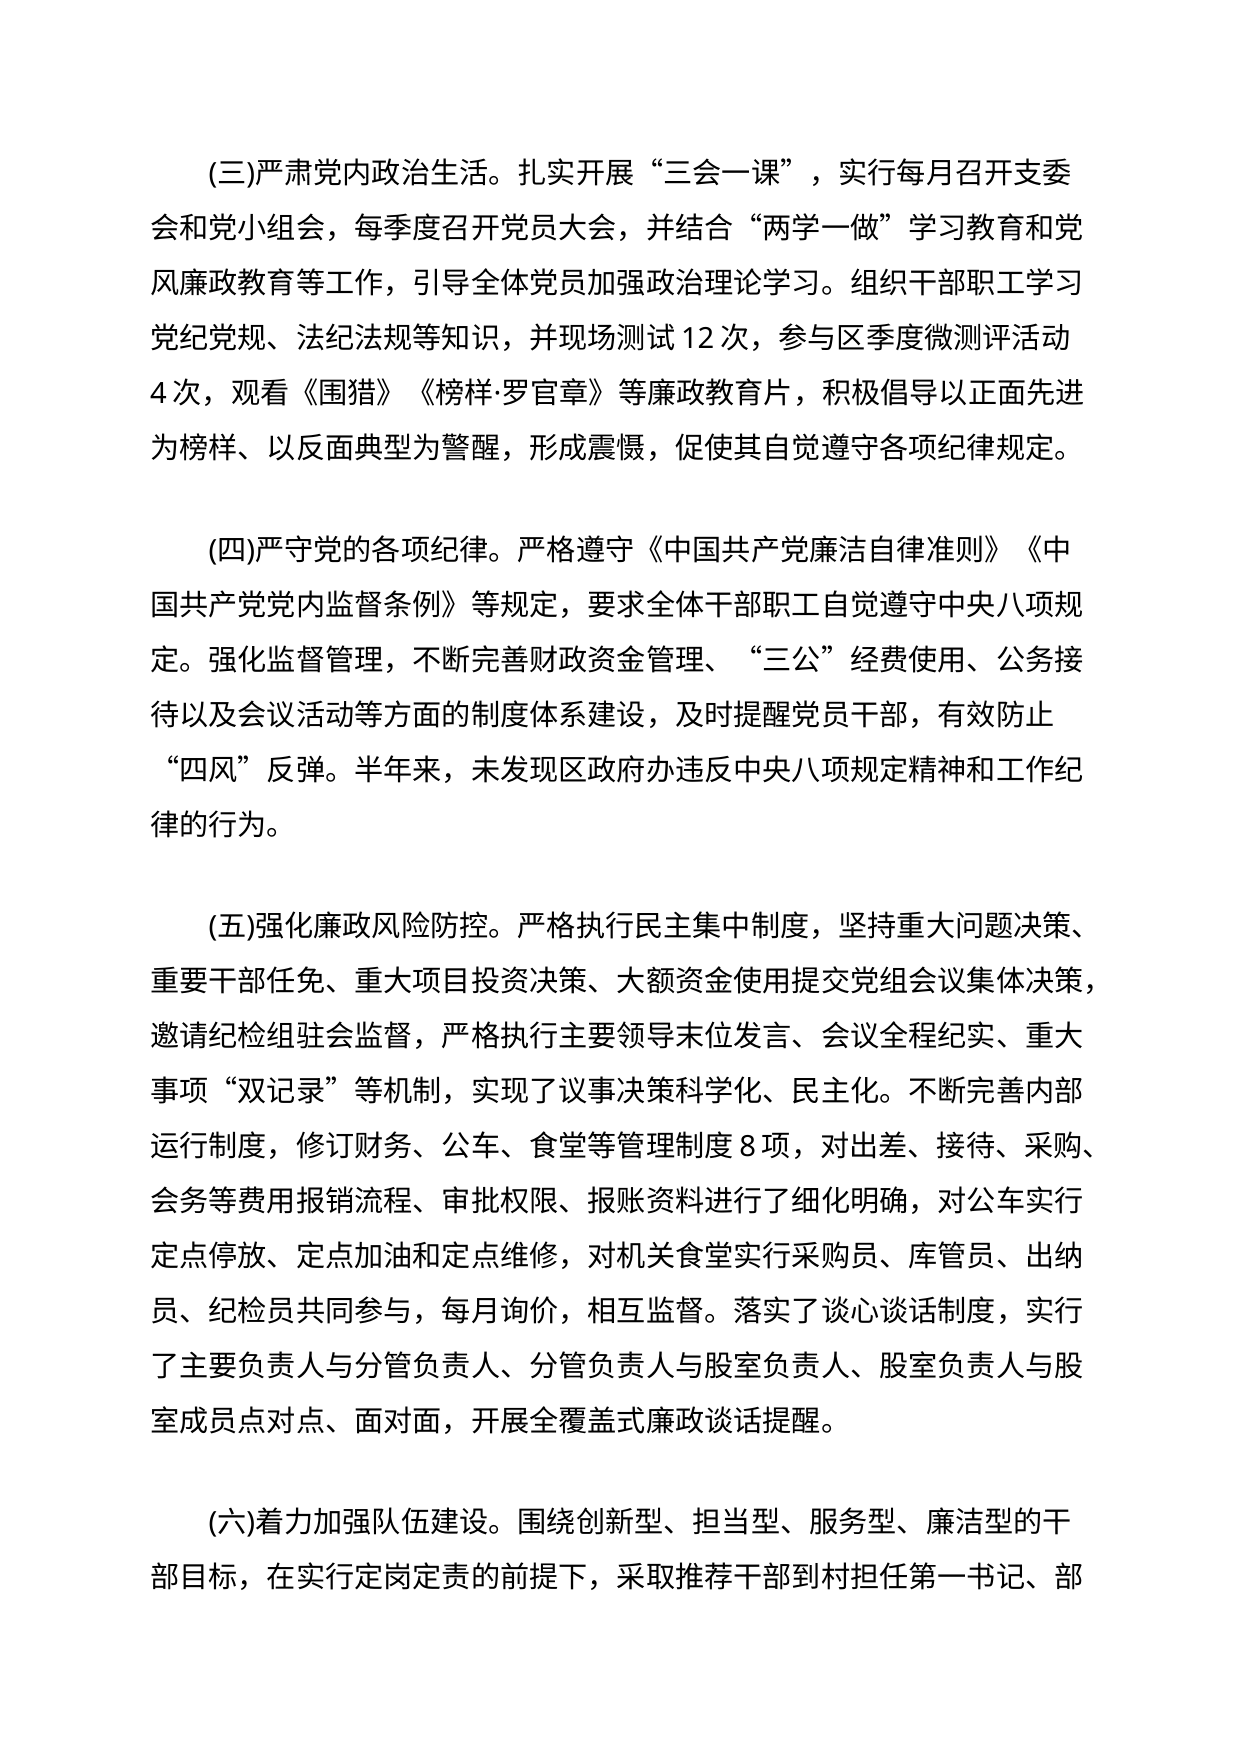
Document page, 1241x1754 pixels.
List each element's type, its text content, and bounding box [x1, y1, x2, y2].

text (三)严肃党内政治生活。扎实开展“三会一课”，实行每月召开支委会和党小组会，每季度召开党员大会，并结合“两学一做”学习教育和党风廉政教育等工作，引导全体党员加强政治理论学习。组织干部职工学习党纪党规、法纪法规等知识，并现场测试12次，参与区季度微测评活动4次，观看《围猎》《榜样·罗官章》等廉政教育片，积极倡导以正面先进为榜样、以反面典型为警醒，形成震慑，促使其自觉遵守各项纪律规定。 [150, 150, 1090, 467]
text (四)严守党的各项纪律。严格遵守《中国共产党廉洁自律准则》《中国共产党党内监督条例》等规定，要求全体干部职工自觉遵守中央八项规定。强化监督管理，不断完善财政资金管理、“三公”经费使用、公务接待以及会议活动等方面的制度体系建设，及时提醒党员干部，有效防止“四风”反弹。半年来，未发现区政府办违反中央八项规定精神和工作纪律的行为。 [150, 527, 1090, 843]
text (五)强化廉政风险防控。严格执行民主集中制度，坚持重大问题决策、重要干部任免、重大项目投资决策、大额资金使用提交党组会议集体决策，邀请纪检组驻会监督，严格执行主要领导末位发言、会议全程纪实、重大事项“双记录”等机制，实现了议事决策科学化、民主化。不断完善内部运行制度，修订财务、公车、食堂等管理制度8项，对出差、接待、采购、会务等费用报销流程、审批权限、报账资料进行了细化明确，对公车实行定点停放、定点加油和定点维修，对机关食堂实行采购员、库管员、出纳员、纪检员共同参与，每月询价，相互监督。落实了谈心谈话制度，实行了主要负责人与分管负责人、分管负责人与股室负责人、股室负责人与股室成员点对点、面对面，开展全覆盖式廉政谈话提醒。 [150, 903, 1090, 1439]
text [150, 1499, 1090, 1596]
